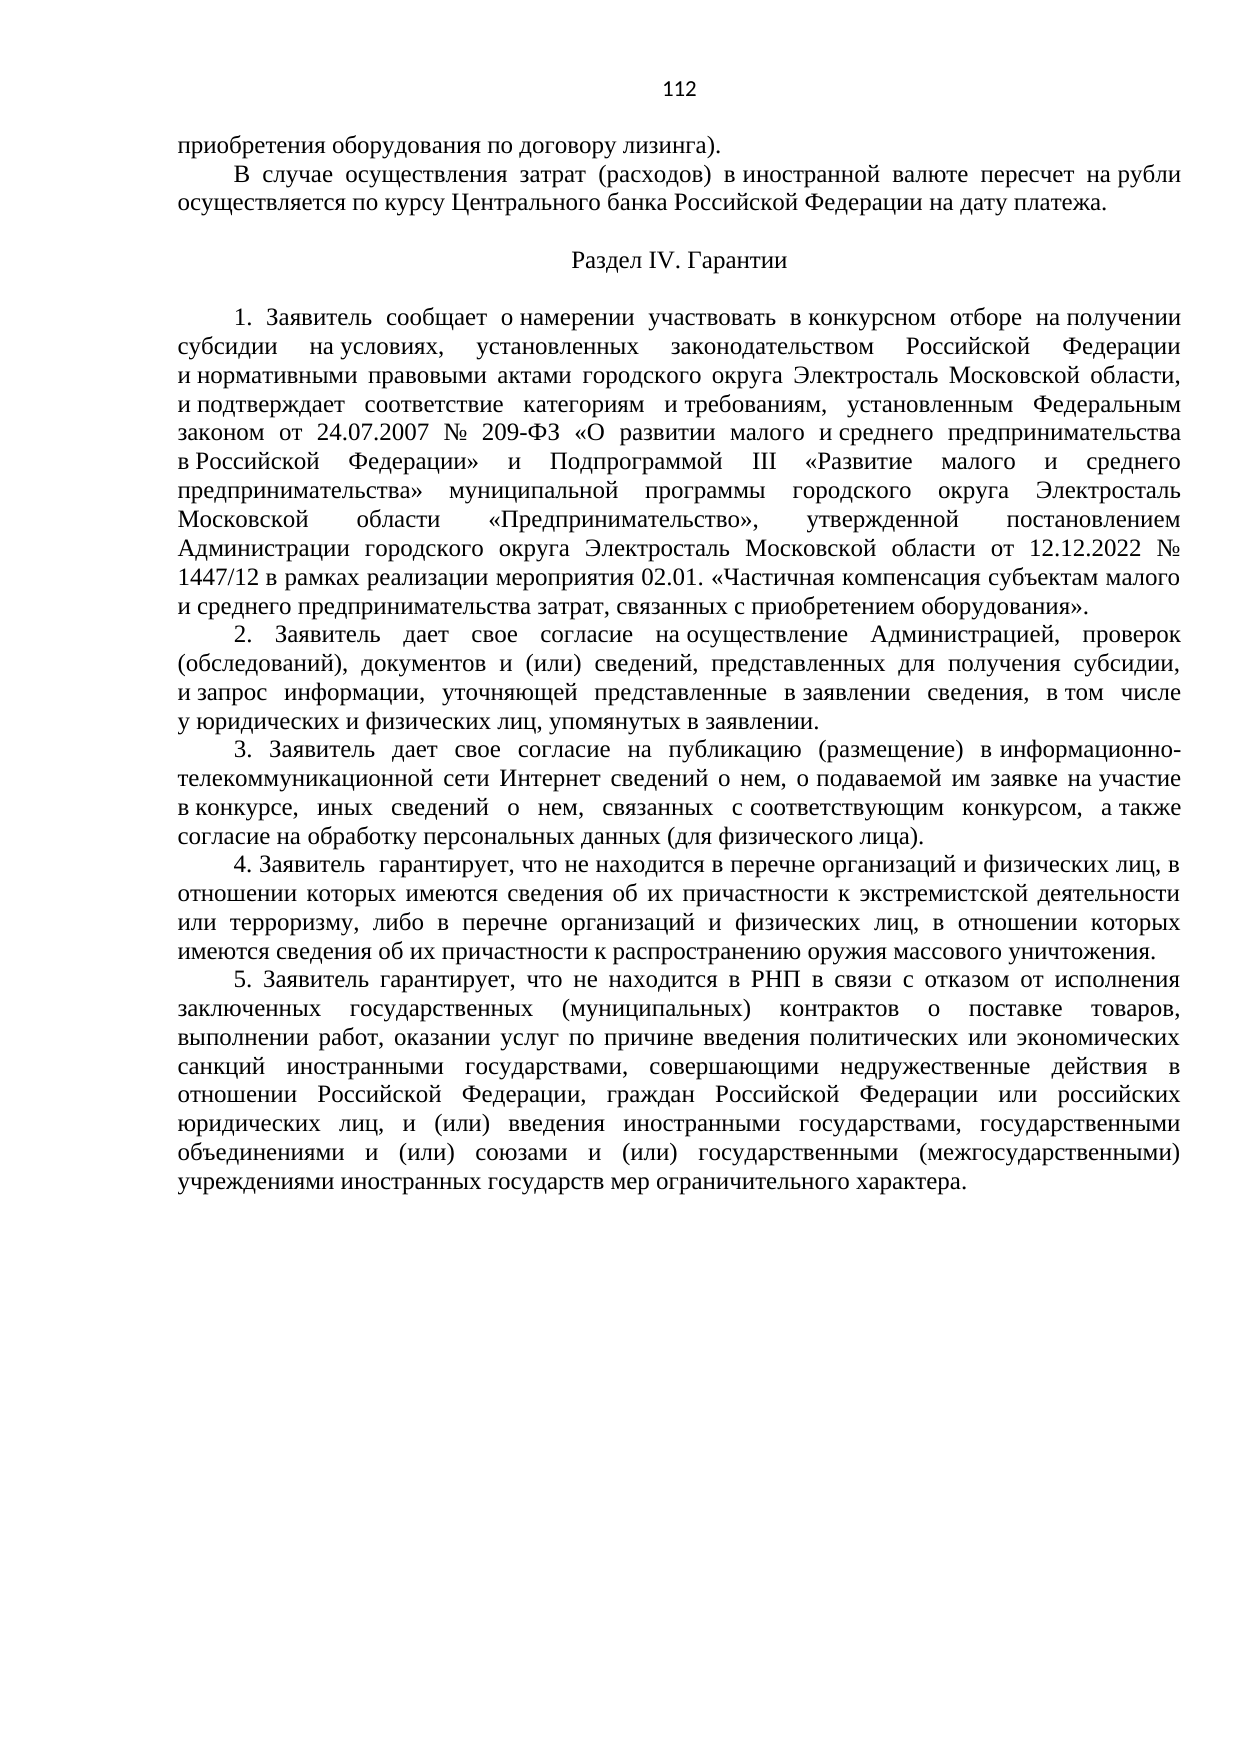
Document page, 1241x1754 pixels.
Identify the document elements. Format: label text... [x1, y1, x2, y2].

text 2. Заявитель дает свое согласие на осуществление Администрацией, проверок (обследований), документов и (или) сведений, представленных для получения субсидии, и запрос информации, уточняющей представленные в заявлении сведения, в том числе у юридических и физических лиц, упомянутых в заявлении. [177, 619, 1181, 734]
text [177, 130, 1181, 159]
text В случае осуществления затрат (расходов) в иностранной валюте пересчет на рубли осуществляется по курсу Центрального банка Российской Федерации на дату платежа. [177, 159, 1181, 216]
text Раздел IV. Гарантии [177, 245, 1181, 274]
text 1. Заявитель сообщает о намерении участвовать в конкурсном отборе на получении субсидии на условиях, установленных законодательством Российской Федерации и нормативными правовыми актами городского округа Электросталь Московской области, и подтверждает соответствие категориям и требованиям, установленным Федеральным законом от 24.07.2007 № 209-ФЗ «О развитии малого и среднего предпринимательства в Российской Федерации» и Подпрограммой III «Развитие малого и среднего предпринимательства» муниципальной программы городского округа Электросталь Московской области «Предпринимательство», утвержденной постановлением Администрации городского округа Электросталь Московской области от 12.12.2022 № 1447/12 в рамках реализации мероприятия 02.01. «Частичная компенсация субъектам малого и среднего предпринимательства затрат, связанных с приобретением оборудования». [177, 302, 1181, 619]
text 5. Заявитель гарантирует, что не находится в РНП в связи с отказом от исполнения заключенных государственных (муниципальных) контрактов о поставке товаров, выполнении работ, оказании услуг по причине введения политических или экономических санкций иностранными государствами, совершающими недружественные действия в отношении Российской Федерации, граждан Российской Федерации или российских юридических лиц, и (или) введения иностранными государствами, государственными объединениями и (или) союзами и (или) государственными (межгосударственными) учреждениями иностранных государств мер ограничительного характера. [177, 964, 1181, 1194]
text 3. Заявитель дает свое согласие на публикацию (размещение) в информационно-телекоммуникационной сети Интернет сведений о нем, о подаваемой им заявке на участие в конкурсе, иных сведений о нем, связанных с соответствующим конкурсом, а также согласие на обработку персональных данных (для физического лица). [177, 734, 1181, 849]
text 4. Заявитель гарантирует, что не находится в перечне организаций и физических лиц, в отношении которых имеются сведения об их причастности к экстремистской деятельности или терроризму, либо в перечне организаций и физических лиц, в отношении которых имеются сведения об их причастности к распространению оружия массового уничтожения. [177, 849, 1181, 964]
